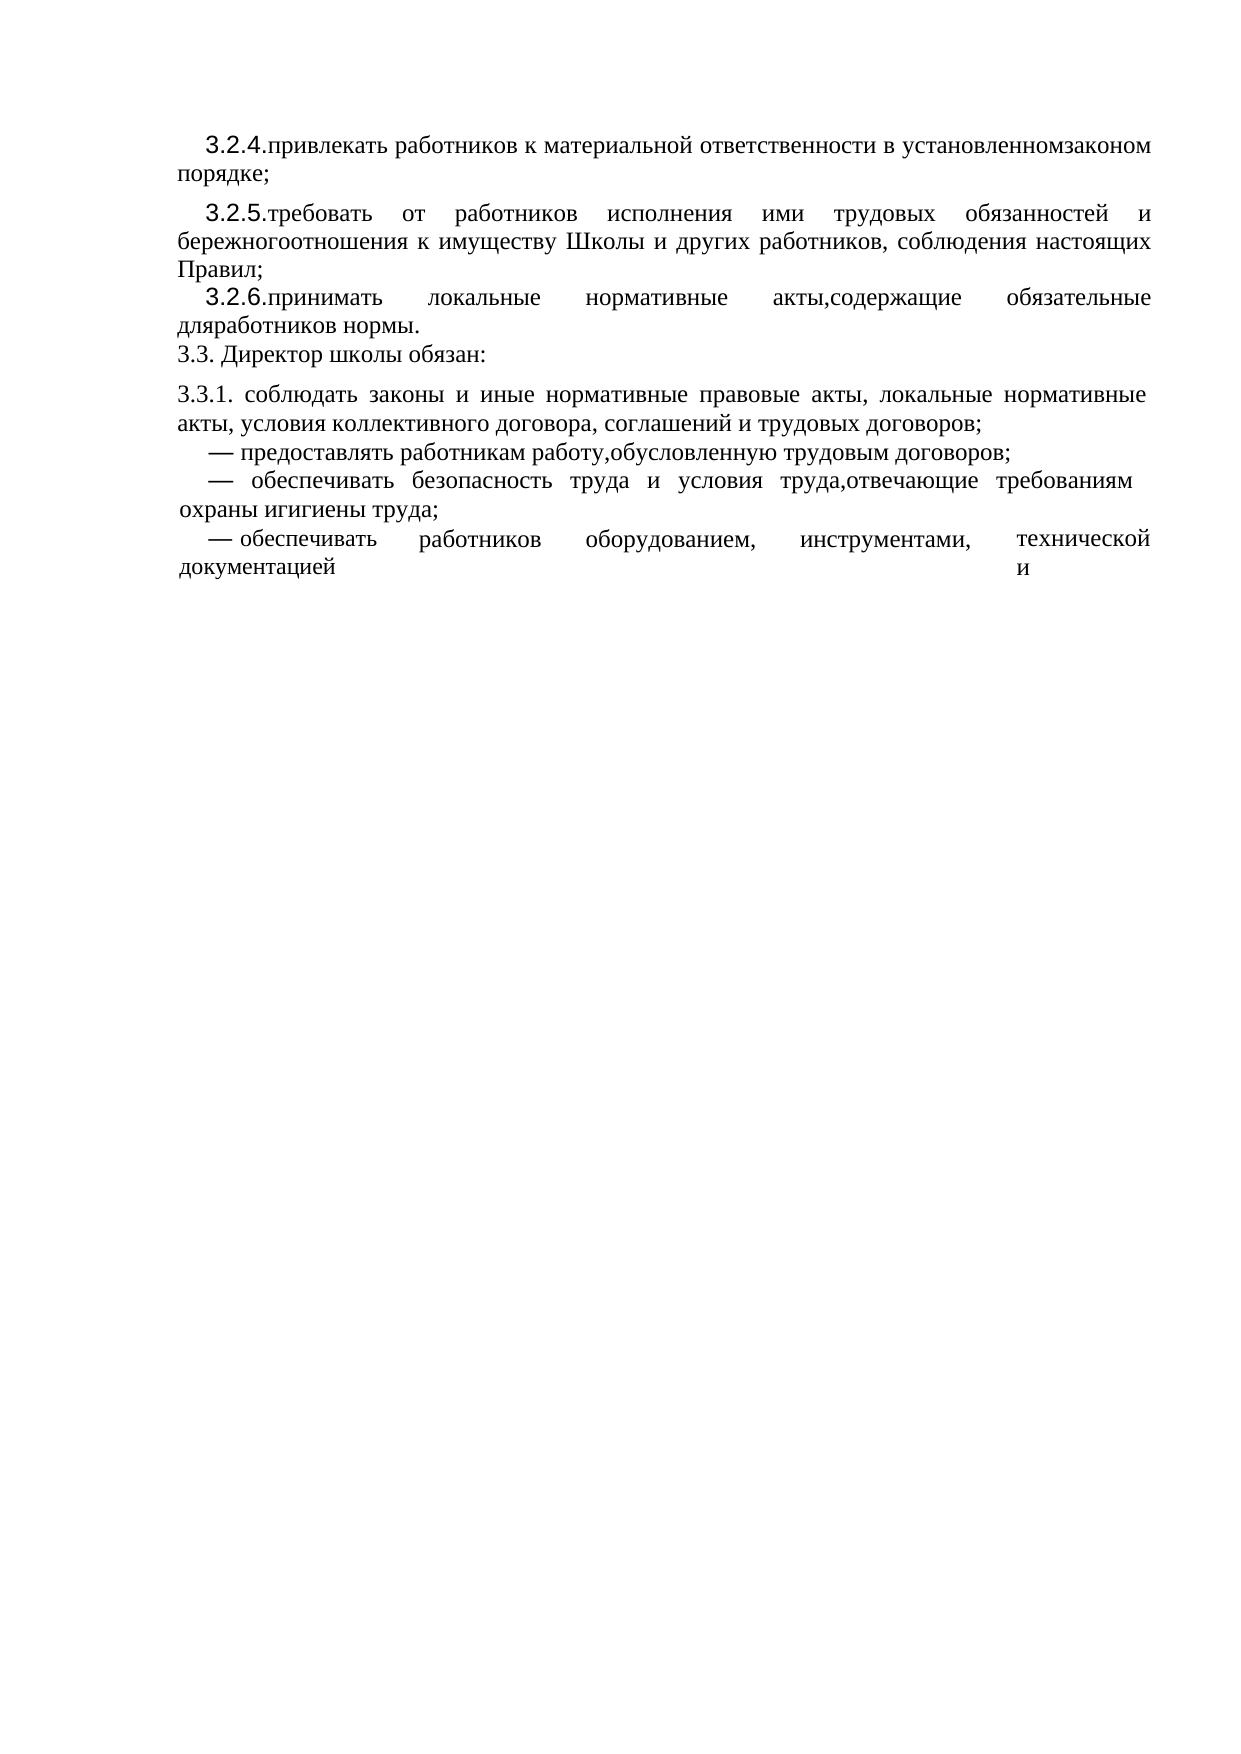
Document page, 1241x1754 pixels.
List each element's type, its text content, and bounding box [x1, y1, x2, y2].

text технической и [1016, 524, 1152, 580]
text оборудованием, [585, 524, 758, 553]
text инструментами, [800, 524, 973, 553]
text 3.3.1. соблюдать законы и иные нормативные правовые акты, локальные нормативные акты, условия коллективного договора, соглашений и трудовых договоров; [177, 381, 1148, 436]
text — обеспечивать безопасность труда и условия труда,отвечающие требованиям охраны игигиены труда; [179, 467, 1133, 522]
text 3.3. Директор школы обязан: [177, 339, 1152, 368]
text — обеспечивать документацией [179, 524, 377, 580]
text 3.2.5.требовать от работников исполнения ими трудовых обязанностей и бережногоотношения к имуществу Школы и других работников, соблюдения настоящих Правил; [177, 199, 1152, 283]
text 3.2.6.принимать локальные нормативные акты,содержащие обязательные дляработников нормы. [177, 283, 1152, 339]
text — предоставлять работникам работу,обусловленную трудовым договоров; [208, 437, 1152, 466]
text 3.2.4.привлекать работников к материальной ответственности в установленномзаконом порядке; [177, 131, 1152, 187]
text работников [419, 524, 544, 553]
